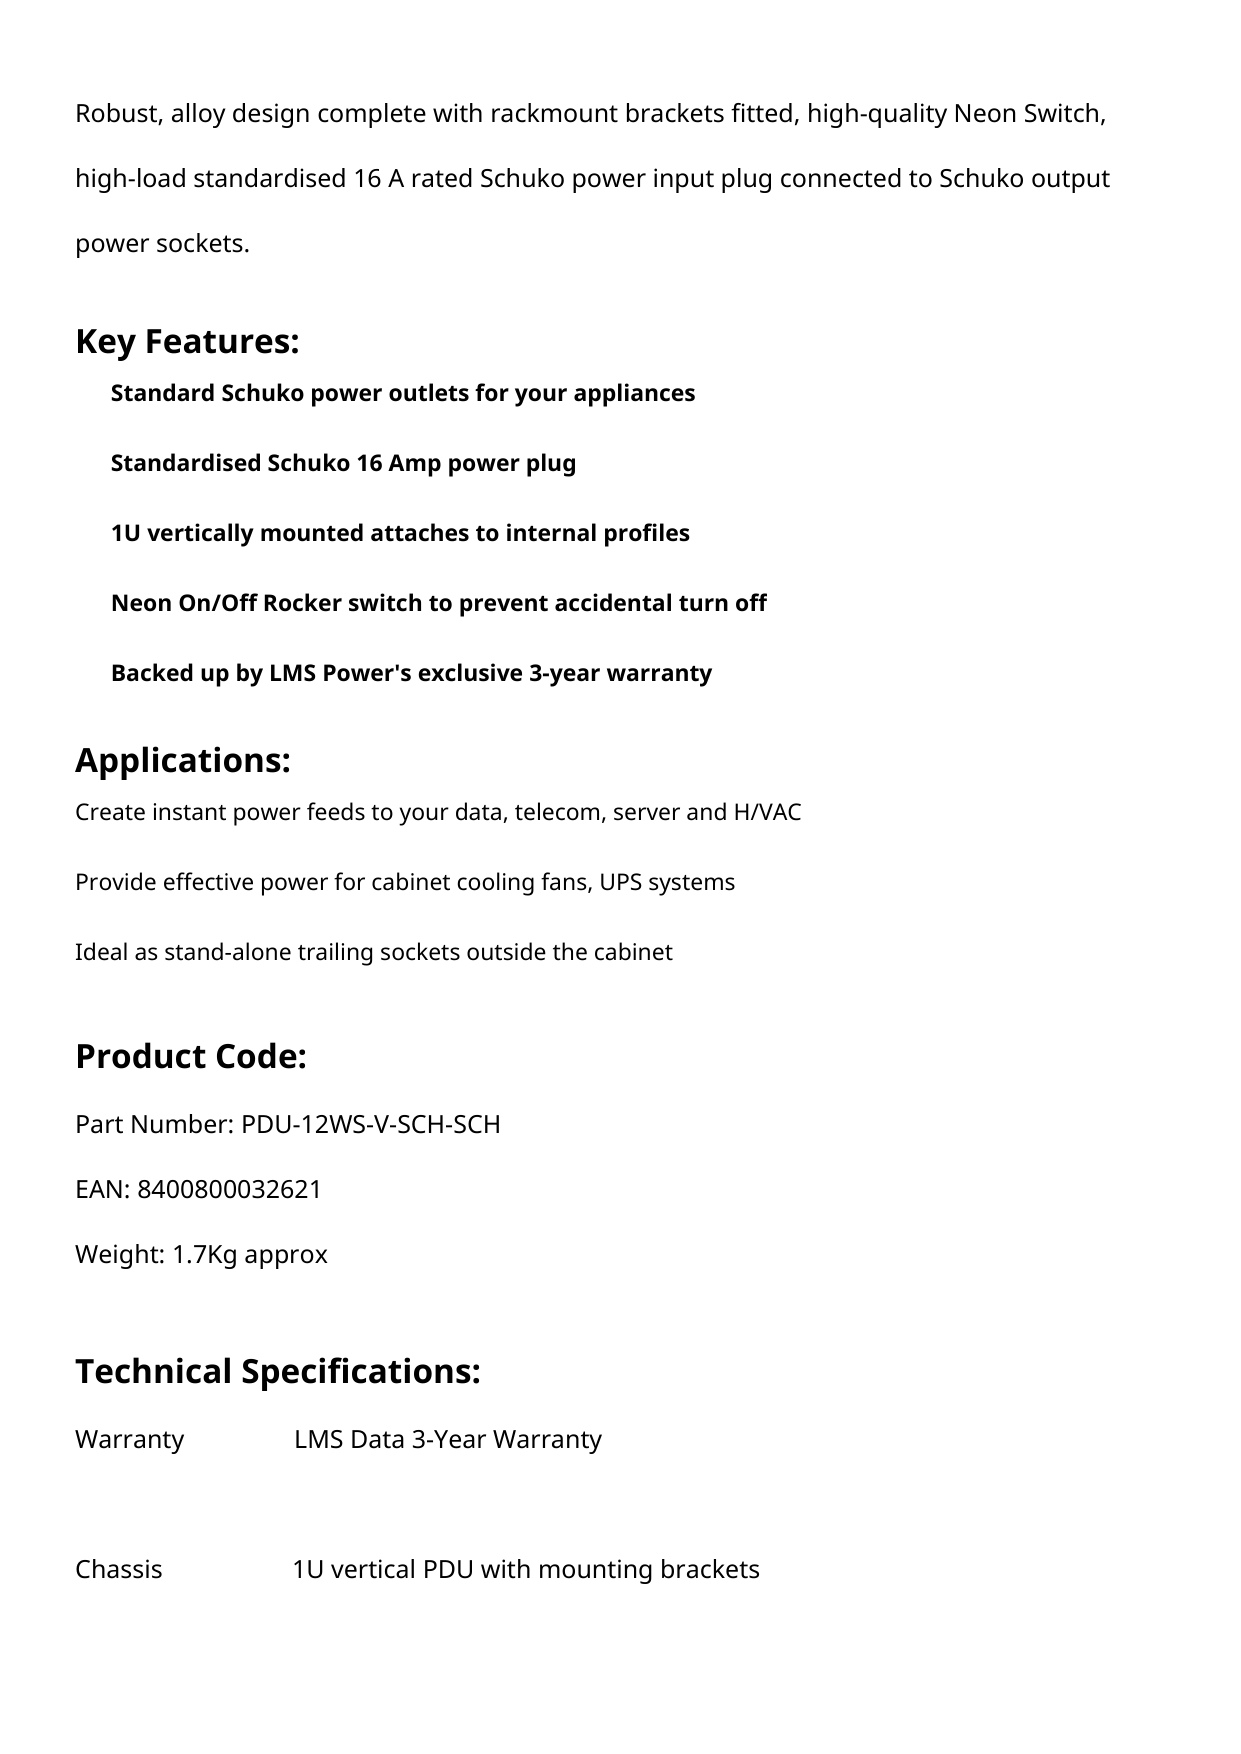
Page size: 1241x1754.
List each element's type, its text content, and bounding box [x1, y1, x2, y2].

subtitle Applications: [75, 727, 1165, 792]
subtitle Key Features: [75, 308, 1165, 373]
subtitle Product Code: [75, 1023, 1165, 1088]
subtitle Technical Specifications: [75, 1338, 1165, 1403]
text Weight: 1.7Kg approx [75, 1222, 1165, 1287]
text Part Number: PDU-12WS-V-SCH-SCH [75, 1092, 1165, 1157]
text EAN: 8400800032621 [75, 1157, 1165, 1222]
text Create instant power feeds to your data, telecom, server and H/VAC Provide effective power for cabinet cooling fans, UPS systems Ideal as stand-alone trailing sockets outside the cabinet [75, 795, 1165, 968]
subtitle Standard Schuko power outlets for your appliances Standardised Schuko 16 Amp power plug 1U vertically mounted attaches to internal profiles Neon On/Off Rocker switch to prevent accidental turn off Backed up by LMS Power's exclusive 3-year warranty [75, 377, 1165, 689]
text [75, 1407, 1165, 1602]
text Robust, alloy design complete with rackmount brackets fitted, high-quality Neon Switch, high-load standardised 16 A rated Schuko power input plug connected to Schuko output power sockets. [75, 81, 1165, 276]
